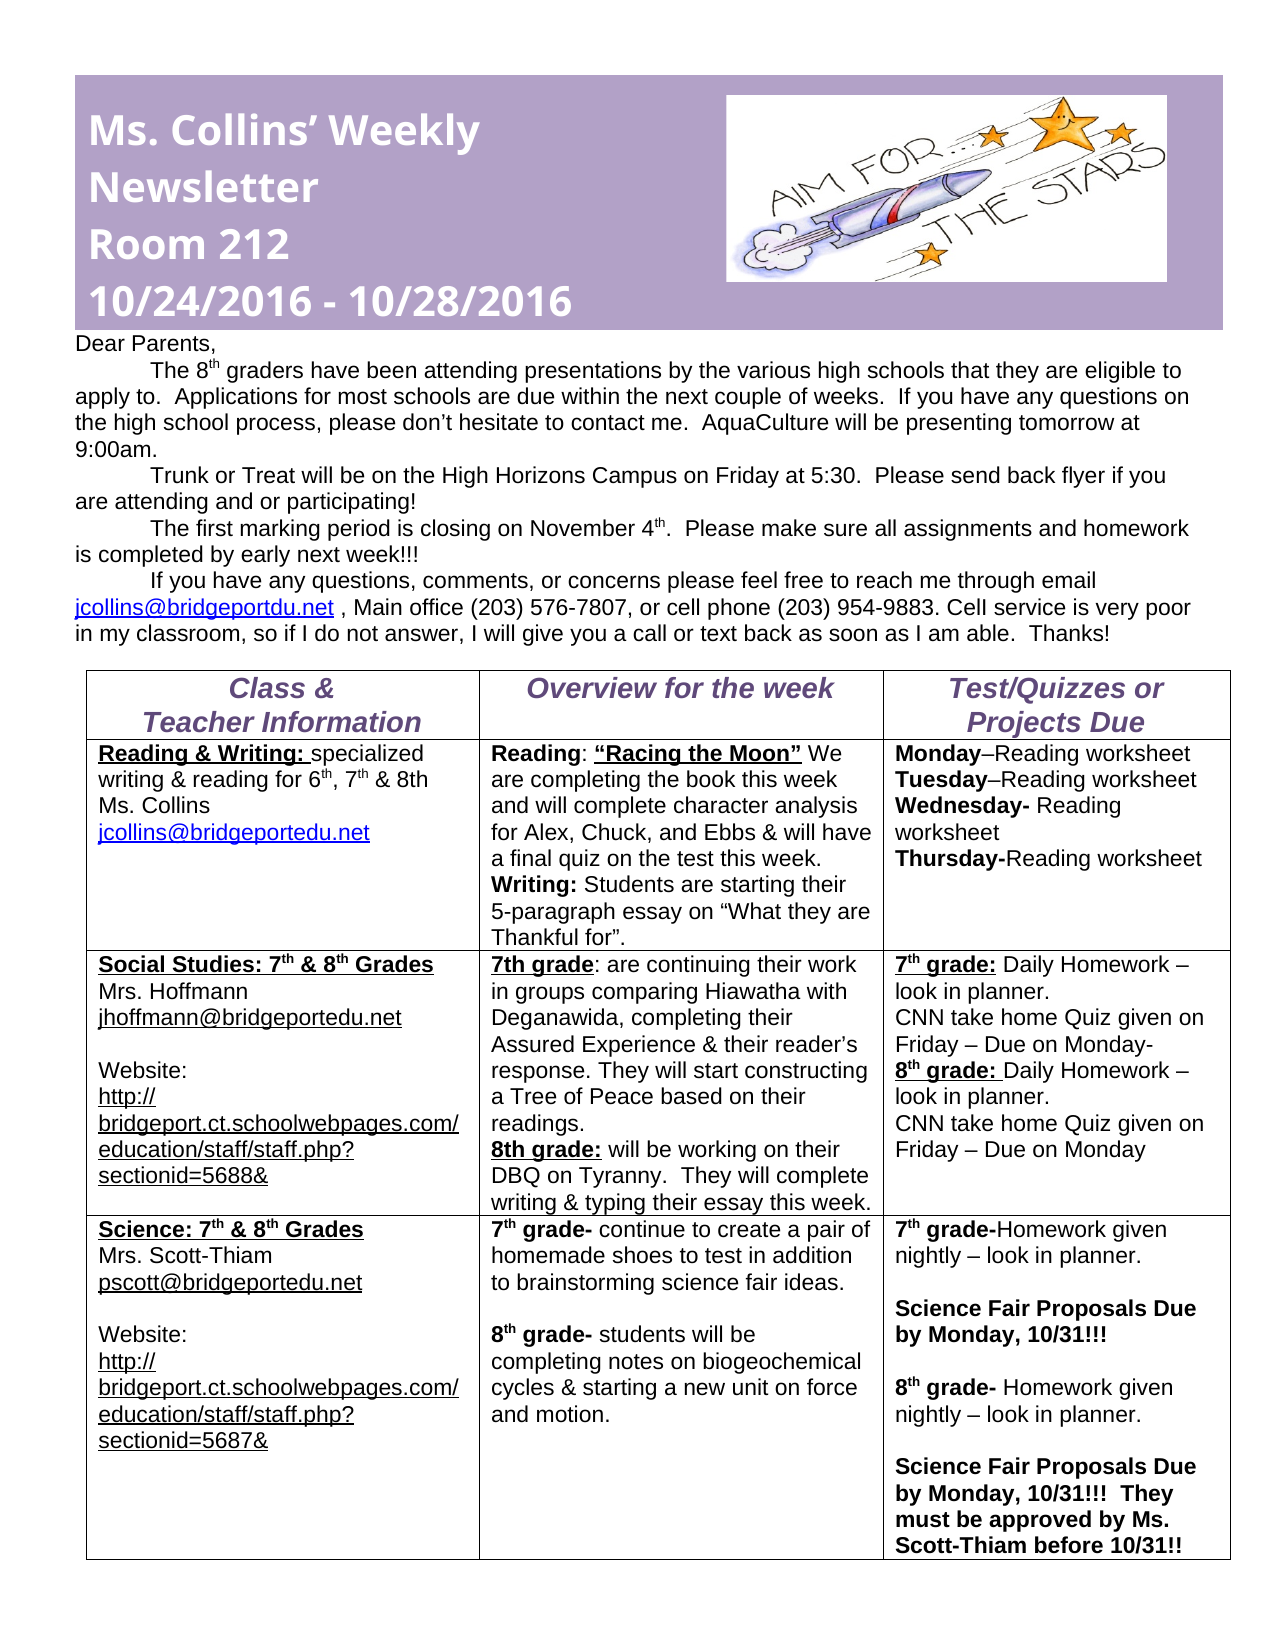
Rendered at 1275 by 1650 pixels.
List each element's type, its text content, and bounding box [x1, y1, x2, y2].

table_cell 7th grade- continue to create a pair of homemade shoes to test in addition to brainstorming science fair ideas. 8th grade- students will be completing notes on biogeochemical cycles & starting a new unit on force and motion. [480, 1216, 883, 1559]
table_cell Science: 7th & 8th Grades Mrs. Scott-Thiam pscott@bridgeportedu.net Website: http://bridgeport.ct.schoolwebpages.com/education/staff/staff.php?sectionid=5687& [87, 1216, 479, 1559]
table_cell 7th grade-Homework given nightly – look in planner. Science Fair Proposals Due by Monday, 10/31!!! 8th grade- Homework given nightly – look in planner. Science Fair Proposals Due by Monday, 10/31!!! They must be approved by Ms. Scott-Thiam before 10/31!! [884, 1216, 1230, 1559]
table_cell Monday–Reading worksheet Tuesday–Reading worksheet Wednesday- Reading worksheet Thursday-Reading worksheet [884, 740, 1230, 950]
text Dear Parents, [75, 330, 1200, 357]
table_header Overview for the week [480, 671, 883, 738]
picture [726, 95, 1167, 282]
text The first marking period is closing on November 4th. Please make sure all assignments and homework is completed by early next week!!! [75, 515, 1200, 567]
table_cell Reading: “Racing the Moon” We are completing the book this week and will complete character analysis for Alex, Chuck, and Ebbs & will have a final quiz on the test this week. Writing: Students are starting their 5-paragraph essay on “What they are Thankful for”. [480, 740, 883, 950]
table_cell 7th grade: are continuing their work in groups comparing Hiawatha with Deganawida, completing their Assured Experience & their reader’s response. They will start constructing a Tree of Peace based on their readings. 8th grade: will be working on their DBQ on Tyranny. They will complete writing & typing their essay this week. [480, 951, 883, 1215]
text Trunk or Treat will be on the High Horizons Campus on Friday at 5:30. Please send back flyer if you are attending and or participating! [75, 462, 1200, 515]
text The 8th graders have been attending presentations by the various high schools that they are eligible to apply to. Applications for most schools are due within the next couple of weeks. If you have any questions on the high school process, please don’t hesitate to contact me. AquaCulture will be presenting tomorrow at 9:00am. [75, 357, 1200, 462]
table_header Class & Teacher Information [87, 671, 479, 738]
table_cell 7th grade: Daily Homework – look in planner. CNN take home Quiz given on Friday – Due on Monday- 8th grade: Daily Homework –look in planner. CNN take home Quiz given on Friday – Due on Monday [884, 951, 1230, 1215]
table_cell Social Studies: 7th & 8th Grades Mrs. Hoffmann jhoffmann@bridgeportedu.net Website: http://bridgeport.ct.schoolwebpages.com/education/staff/staff.php?sectionid=5688& [87, 951, 479, 1215]
table_header Ms. Collins’ Weekly Newsletter Room 212 10/24/2016 - 10/28/2016 [77, 77, 1221, 328]
table_cell Reading & Writing: specialized writing & reading for 6th, 7th & 8th Ms. Collins jcollins@bridgeportedu.net [87, 740, 479, 950]
table_header Test/Quizzes or Projects Due [884, 671, 1230, 738]
text If you have any questions, comments, or concerns please feel free to reach me through email jcollins@bridgeportdu.net , Main office (203) 576-7807, or cell phone (203) 954-9883. CelI service is very poor in my classroom, so if I do not answer, I will give you a call or text back as soon as I am able. Thanks! [75, 567, 1200, 646]
